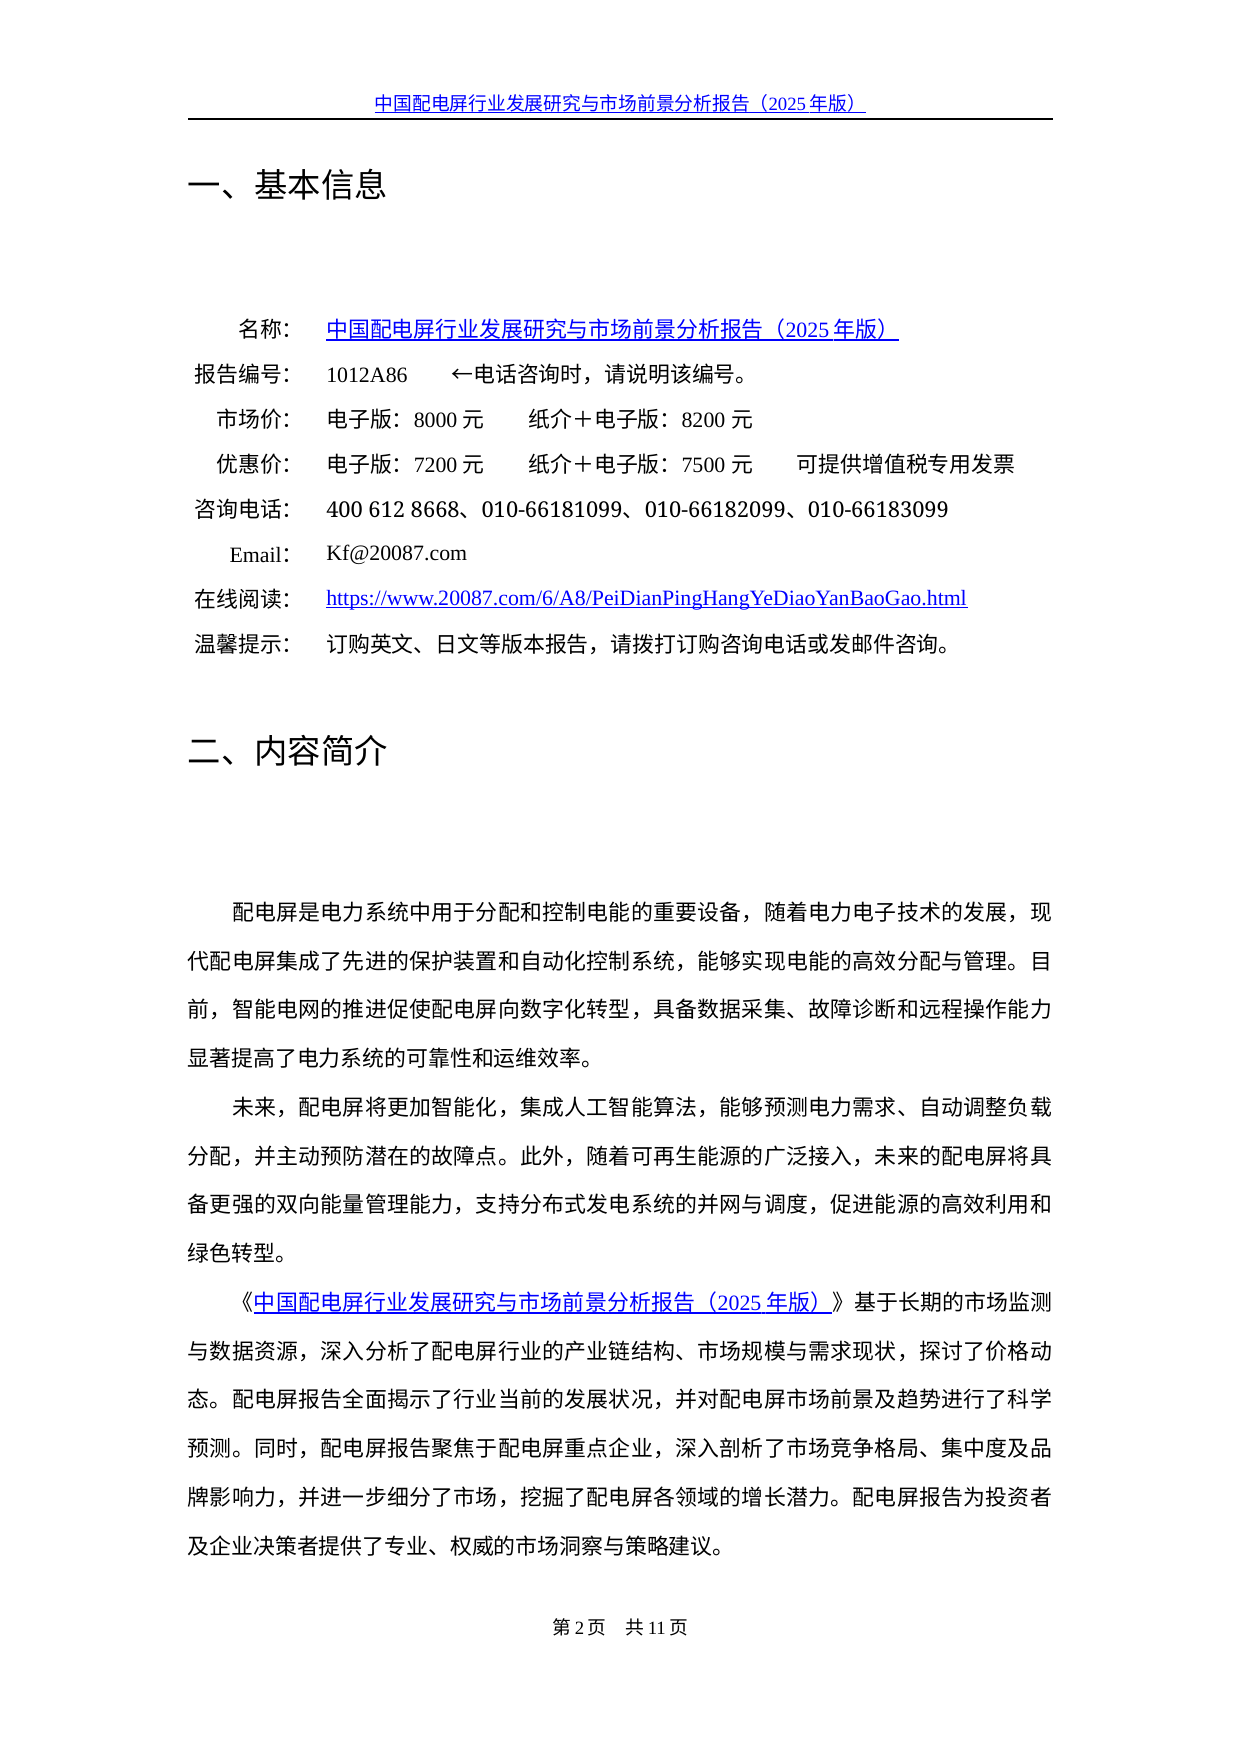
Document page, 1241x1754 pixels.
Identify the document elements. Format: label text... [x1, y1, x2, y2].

table_cell Kf@20087.com [315, 537, 1073, 582]
table_cell 优惠价： [167, 447, 315, 492]
table_header 名称： [167, 312, 315, 357]
table_cell 在线阅读： [167, 582, 315, 627]
table_cell 400 612 8668、010-66181099、010-66182099、010-66183099 [315, 492, 1073, 537]
title 二、内容简介 [187, 717, 1053, 782]
table_cell 咨询电话： [167, 492, 315, 537]
table_cell 订购英文、日文等版本报告，请拨打订购咨询电话或发邮件咨询。 [315, 627, 1073, 672]
table_cell Email： [167, 537, 315, 582]
title 一、基本信息 [187, 150, 1053, 215]
table_cell 电子版：8000 元 纸介＋电子版：8200 元 [315, 402, 1073, 447]
table_cell 1012A86 ←电话咨询时，请说明该编号。 [315, 357, 1073, 402]
table_cell [315, 582, 1073, 627]
table_header 中国配电屏行业发展研究与市场前景分析报告（2025年版） [315, 312, 1073, 357]
table_cell 市场价： [167, 402, 315, 447]
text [187, 894, 1053, 1561]
table_cell 电子版：7200 元 纸介＋电子版：7500 元 可提供增值税专用发票 [315, 447, 1073, 492]
table_cell 报告编号： [167, 357, 315, 402]
table_cell 温馨提示： [167, 627, 315, 672]
